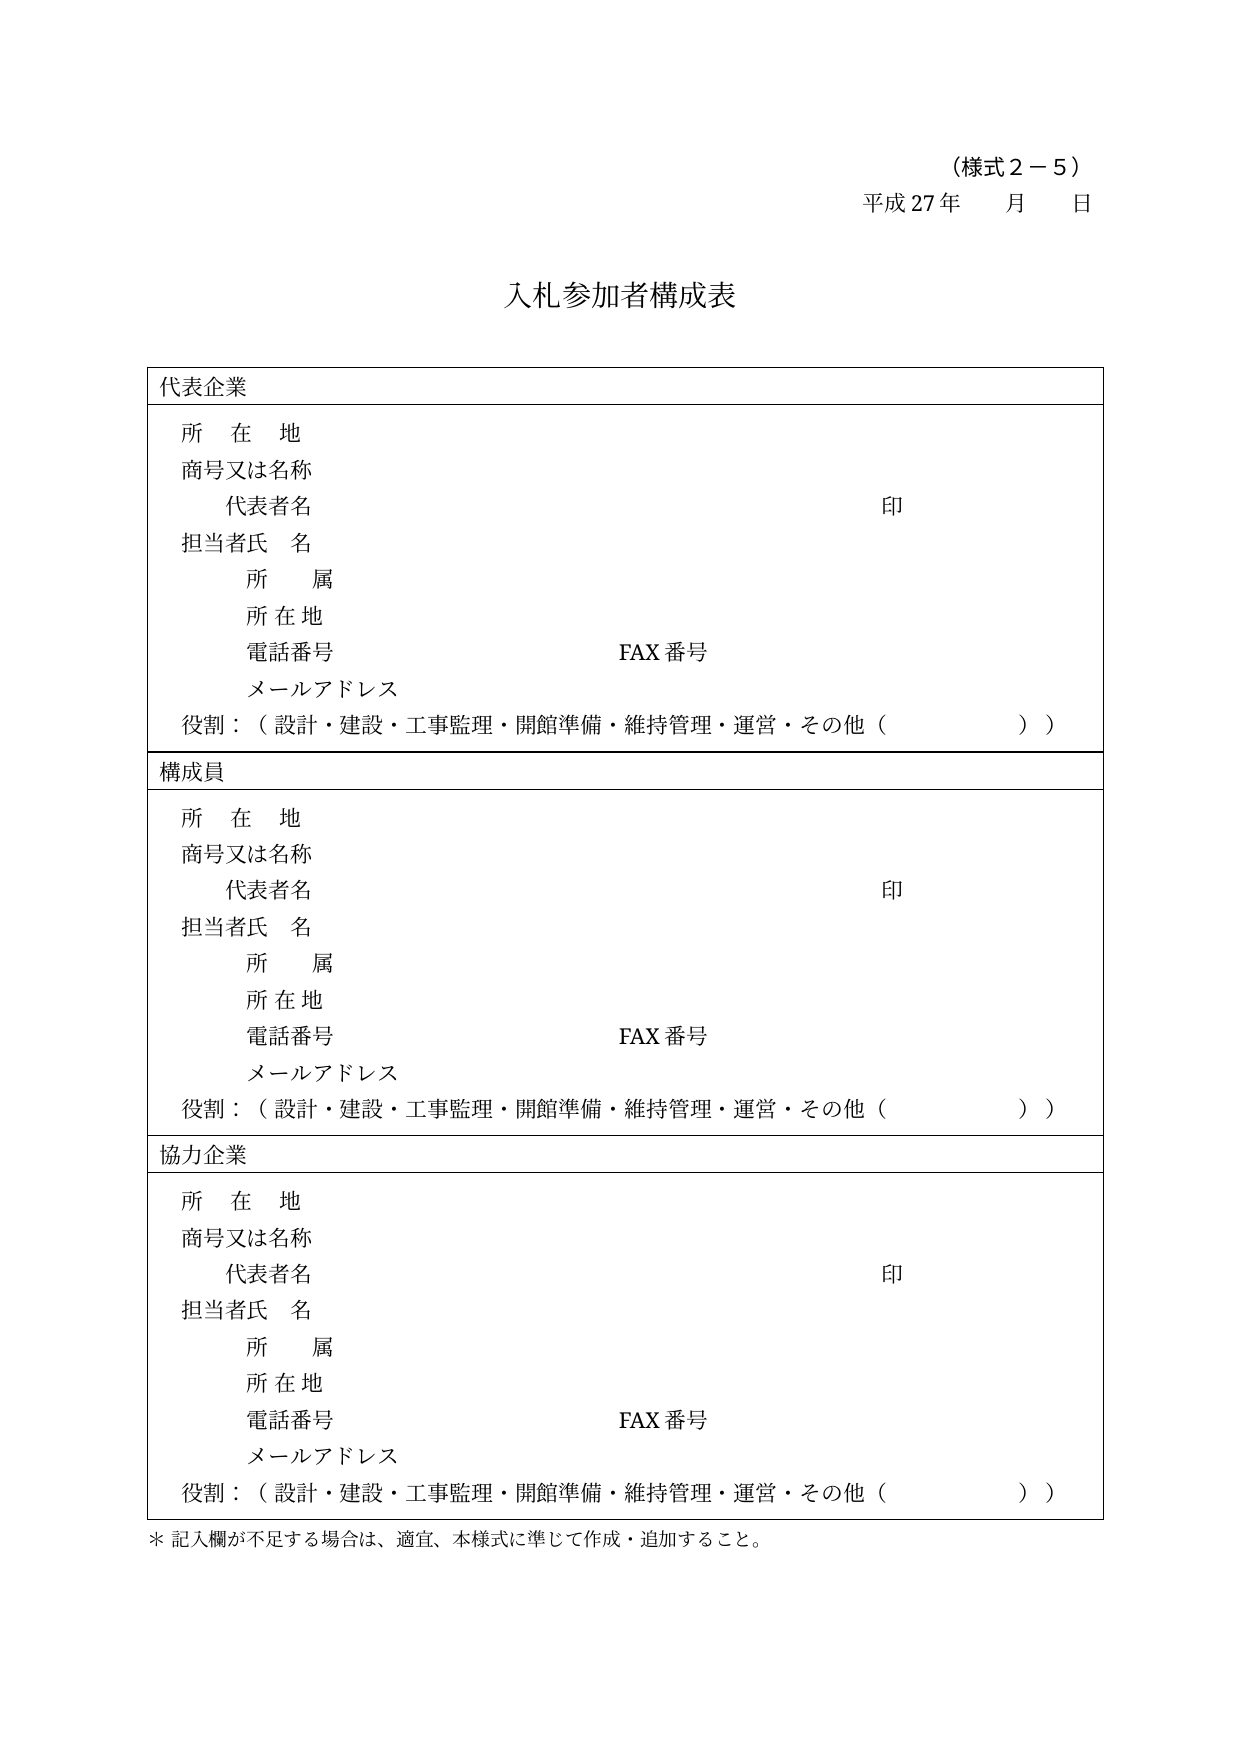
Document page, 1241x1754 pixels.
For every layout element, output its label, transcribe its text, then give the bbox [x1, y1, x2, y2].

table_cell 所 在 地 商号又は名称 代表者名 印 担当者氏 名 所 属 所 在 地 電話番号 FAX番号 メールアドレス 役割：（ 設計・建設・工事監理・開館準備・維持管理・運営・その他（ ） ） [148, 405, 1103, 751]
table_cell 所 在 地 商号又は名称 代表者名 印 担当者氏 名 所 属 所 在 地 電話番号 FAX番号 メールアドレス 役割：（ 設計・建設・工事監理・開館準備・維持管理・運営・その他（ ） ） [148, 790, 1103, 1134]
table_header 代表企業 [148, 368, 1103, 404]
table_cell 所 在 地 商号又は名称 代表者名 印 担当者氏 名 所 属 所 在 地 電話番号 FAX番号 メールアドレス 役割：（ 設計・建設・工事監理・開館準備・維持管理・運営・その他（ ） ） [148, 1173, 1103, 1519]
text （様式２－５） [148, 148, 1092, 184]
text 入札参加者構成表 [148, 257, 1092, 330]
text ＊ 記入欄が不足する場合は、適宜、本様式に準じて作成・追加すること。 [148, 1520, 1092, 1556]
table_cell 協力企業 [148, 1136, 1103, 1172]
text 平成27年 月 日 [148, 184, 1092, 221]
table_cell 構成員 [148, 753, 1103, 789]
